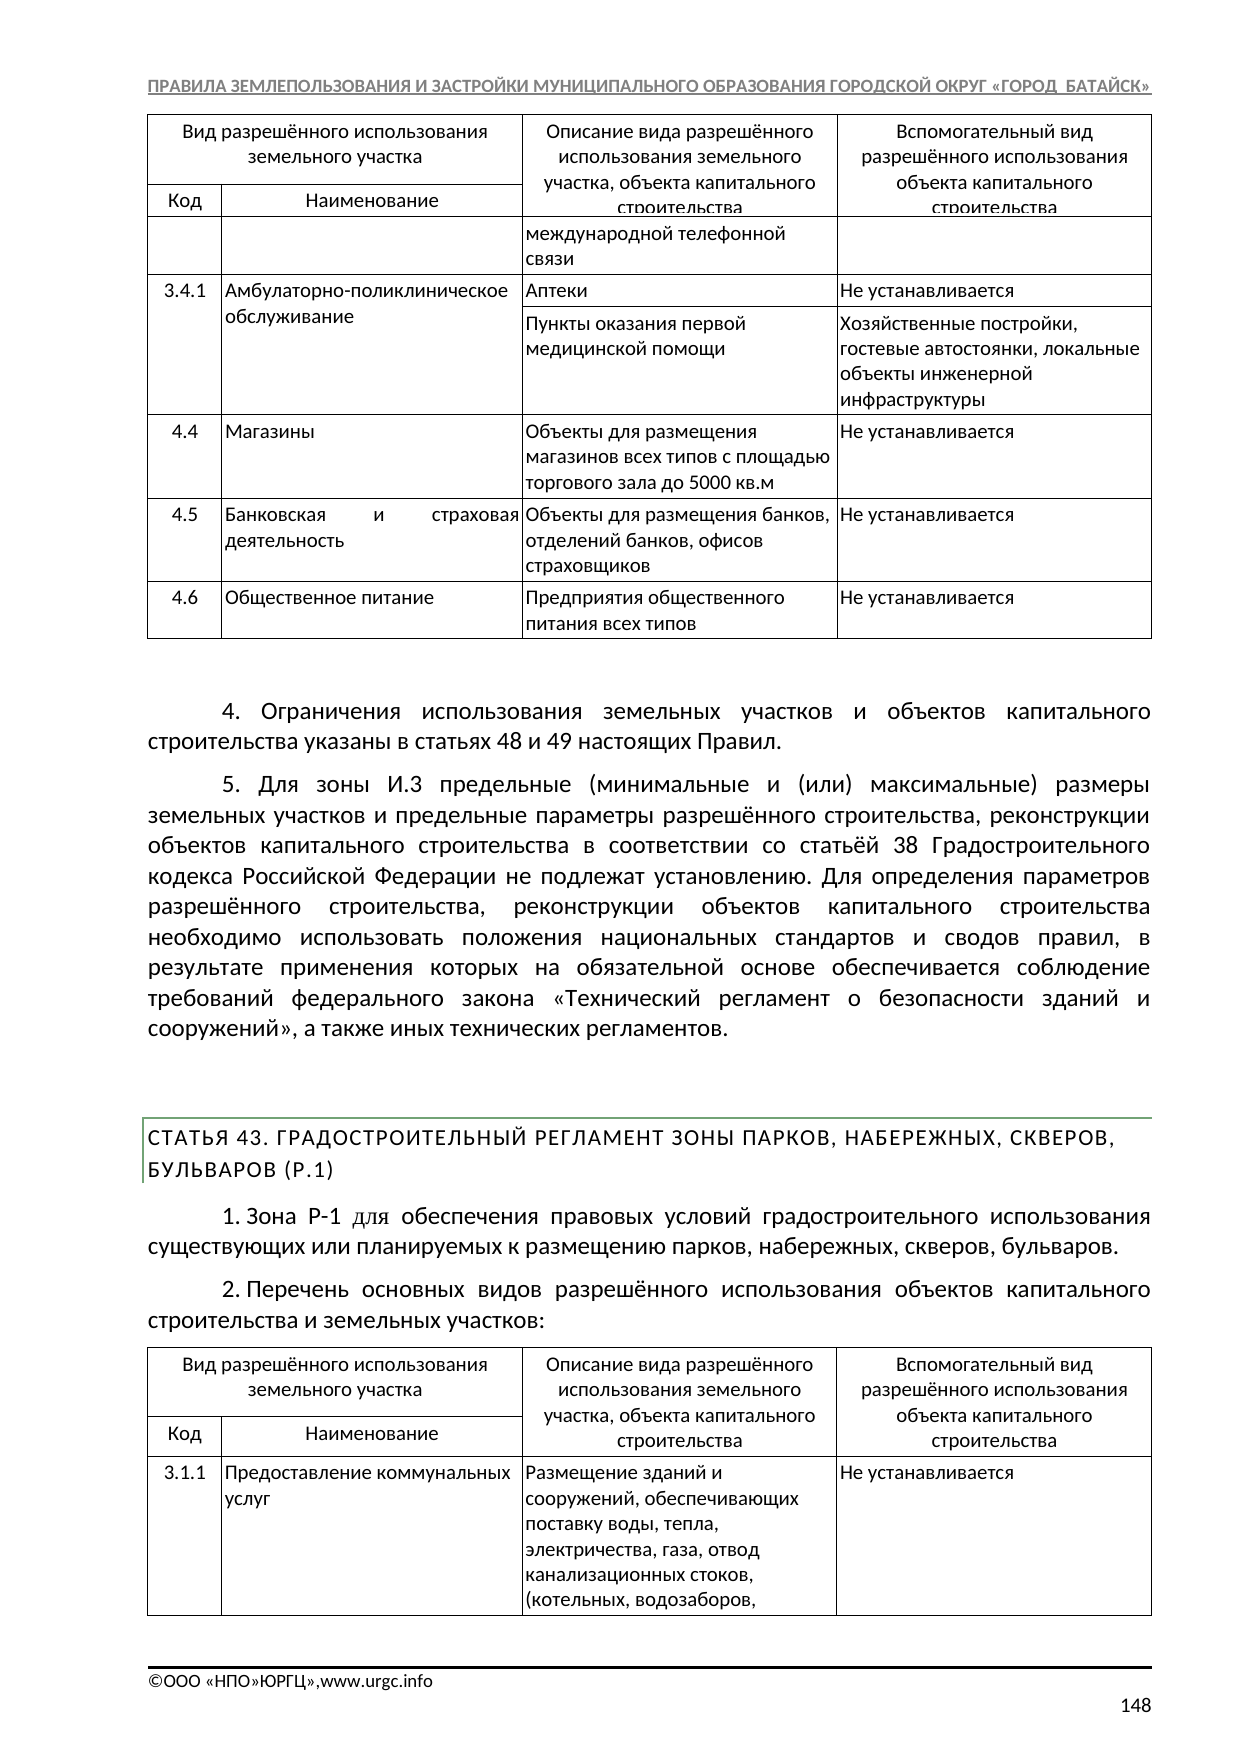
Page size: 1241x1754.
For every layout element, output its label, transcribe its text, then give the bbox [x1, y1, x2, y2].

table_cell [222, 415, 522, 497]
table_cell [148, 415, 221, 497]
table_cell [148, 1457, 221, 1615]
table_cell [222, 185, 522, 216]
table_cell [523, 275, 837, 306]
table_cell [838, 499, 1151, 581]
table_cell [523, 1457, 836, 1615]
text 4. Ограничения использования земельных участков и объектов капитального строительства указаны в статьях 48 и 49 настоящих Правил. [148, 695, 1152, 756]
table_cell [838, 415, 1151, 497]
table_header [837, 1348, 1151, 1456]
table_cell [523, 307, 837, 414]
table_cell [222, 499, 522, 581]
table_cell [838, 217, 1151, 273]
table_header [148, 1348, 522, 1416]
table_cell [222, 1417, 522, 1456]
subtitle Статья 43. Градостроительный регламент зоны парков, набережных, скверов, бульваров (Р.1) [144, 1119, 1152, 1183]
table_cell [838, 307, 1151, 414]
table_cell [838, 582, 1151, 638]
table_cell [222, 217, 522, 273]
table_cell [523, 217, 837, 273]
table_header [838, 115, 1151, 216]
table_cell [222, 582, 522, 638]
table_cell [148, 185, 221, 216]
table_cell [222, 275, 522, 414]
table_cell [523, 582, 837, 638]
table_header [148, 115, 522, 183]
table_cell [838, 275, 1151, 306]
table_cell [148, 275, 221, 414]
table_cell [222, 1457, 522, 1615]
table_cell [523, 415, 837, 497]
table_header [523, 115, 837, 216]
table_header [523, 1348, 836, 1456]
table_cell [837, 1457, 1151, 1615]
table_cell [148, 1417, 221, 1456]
text 1. Зона Р-1 для обеспечения правовых условий градостроительного использования существующих или планируемых к размещению парков, набережных, скверов, бульваров. [148, 1200, 1152, 1261]
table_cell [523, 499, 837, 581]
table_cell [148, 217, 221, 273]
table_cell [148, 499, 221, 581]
text 5. Для зоны И.3 предельные (минимальные и (или) максимальные) размеры земельных участков и предельные параметры разрешённого строительства, реконструкции объектов капитального строительства в соответствии со статьёй 38 Градостроительного кодекса Российской Федерации не подлежат установлению. Для определения параметров разрешённого строительства, реконструкции объектов капитального строительства необходимо использовать положения национальных стандартов и сводов правил, в результате применения которых на обязательной основе обеспечивается соблюдение требований федерального закона «Технический регламент о безопасности зданий и сооружений», а также иных технических регламентов. [148, 768, 1152, 1043]
text 2. Перечень основных видов разрешённого использования объектов капитального строительства и земельных участков: [148, 1273, 1152, 1334]
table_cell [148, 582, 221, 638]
